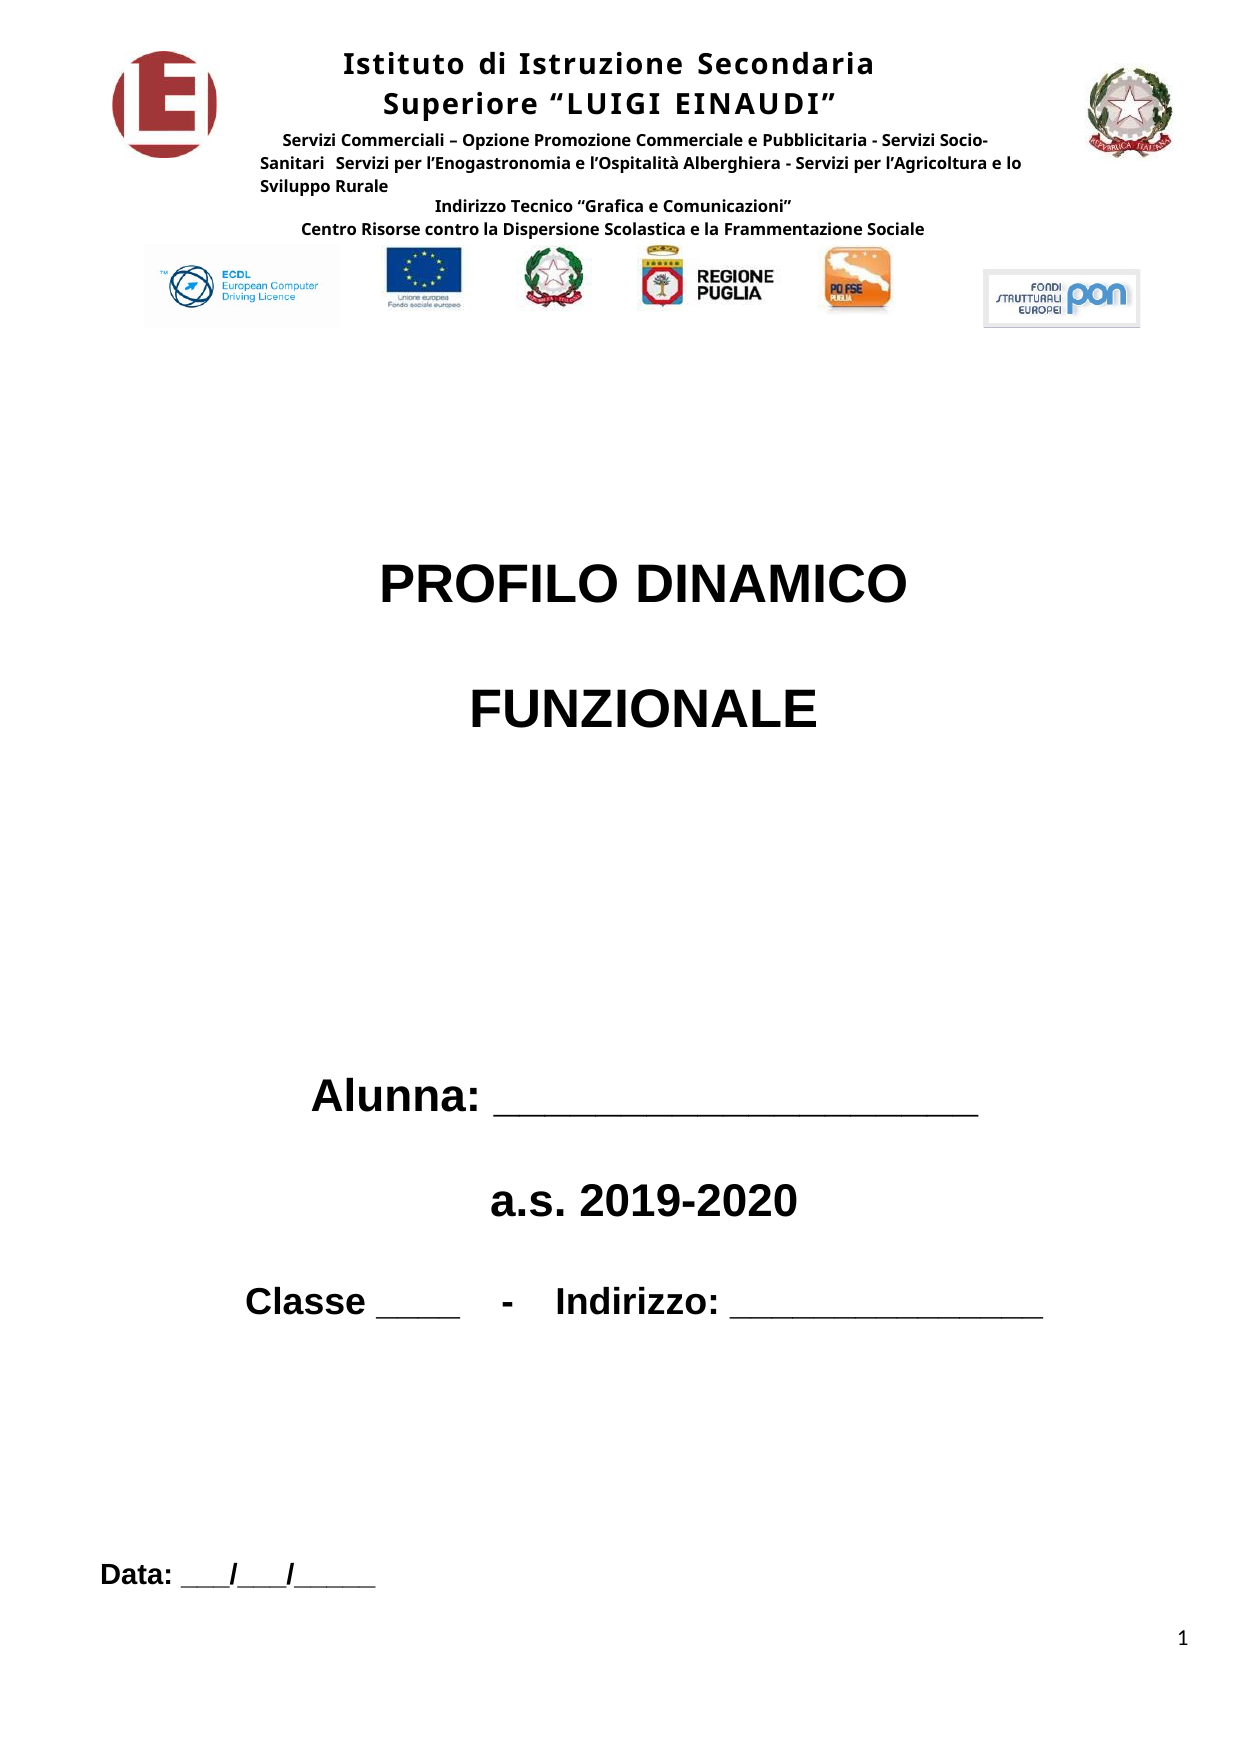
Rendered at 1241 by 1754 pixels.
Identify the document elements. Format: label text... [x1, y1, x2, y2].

text Indirizzo Tecnico “Grafica e Comunicazioni” [100, 197, 1126, 217]
picture [143, 244, 340, 328]
picture [366, 240, 916, 325]
text Istituto di Istruzione Secondaria Superiore “LUIGI EINAUDI” [281, 44, 936, 123]
text Servizi Commerciali – Opzione Promozione Commerciale e Pubblicitaria - Servizi Socio-Sanitari Servizi per l’Enogastronomia e l’Ospitalità Alberghiera - Servizi per l’Agricoltura e lo Sviluppo Rurale [260, 129, 1039, 197]
text PROFILO DINAMICO [100, 552, 1188, 614]
text FUNZIONALE [100, 677, 1188, 739]
text a.s. 2019-2020 [100, 1173, 1188, 1226]
text Data: ___/___/_____ [100, 1557, 1188, 1590]
text Classe ____ - Indirizzo: _______________ [100, 1279, 1188, 1322]
text Centro Risorse contro la Dispersione Scolastica e la Frammentazione Sociale [100, 217, 1125, 240]
picture [112, 51, 217, 158]
picture [983, 269, 1141, 328]
text Alunna: ___________________ [100, 1068, 1188, 1121]
picture [1084, 63, 1177, 161]
